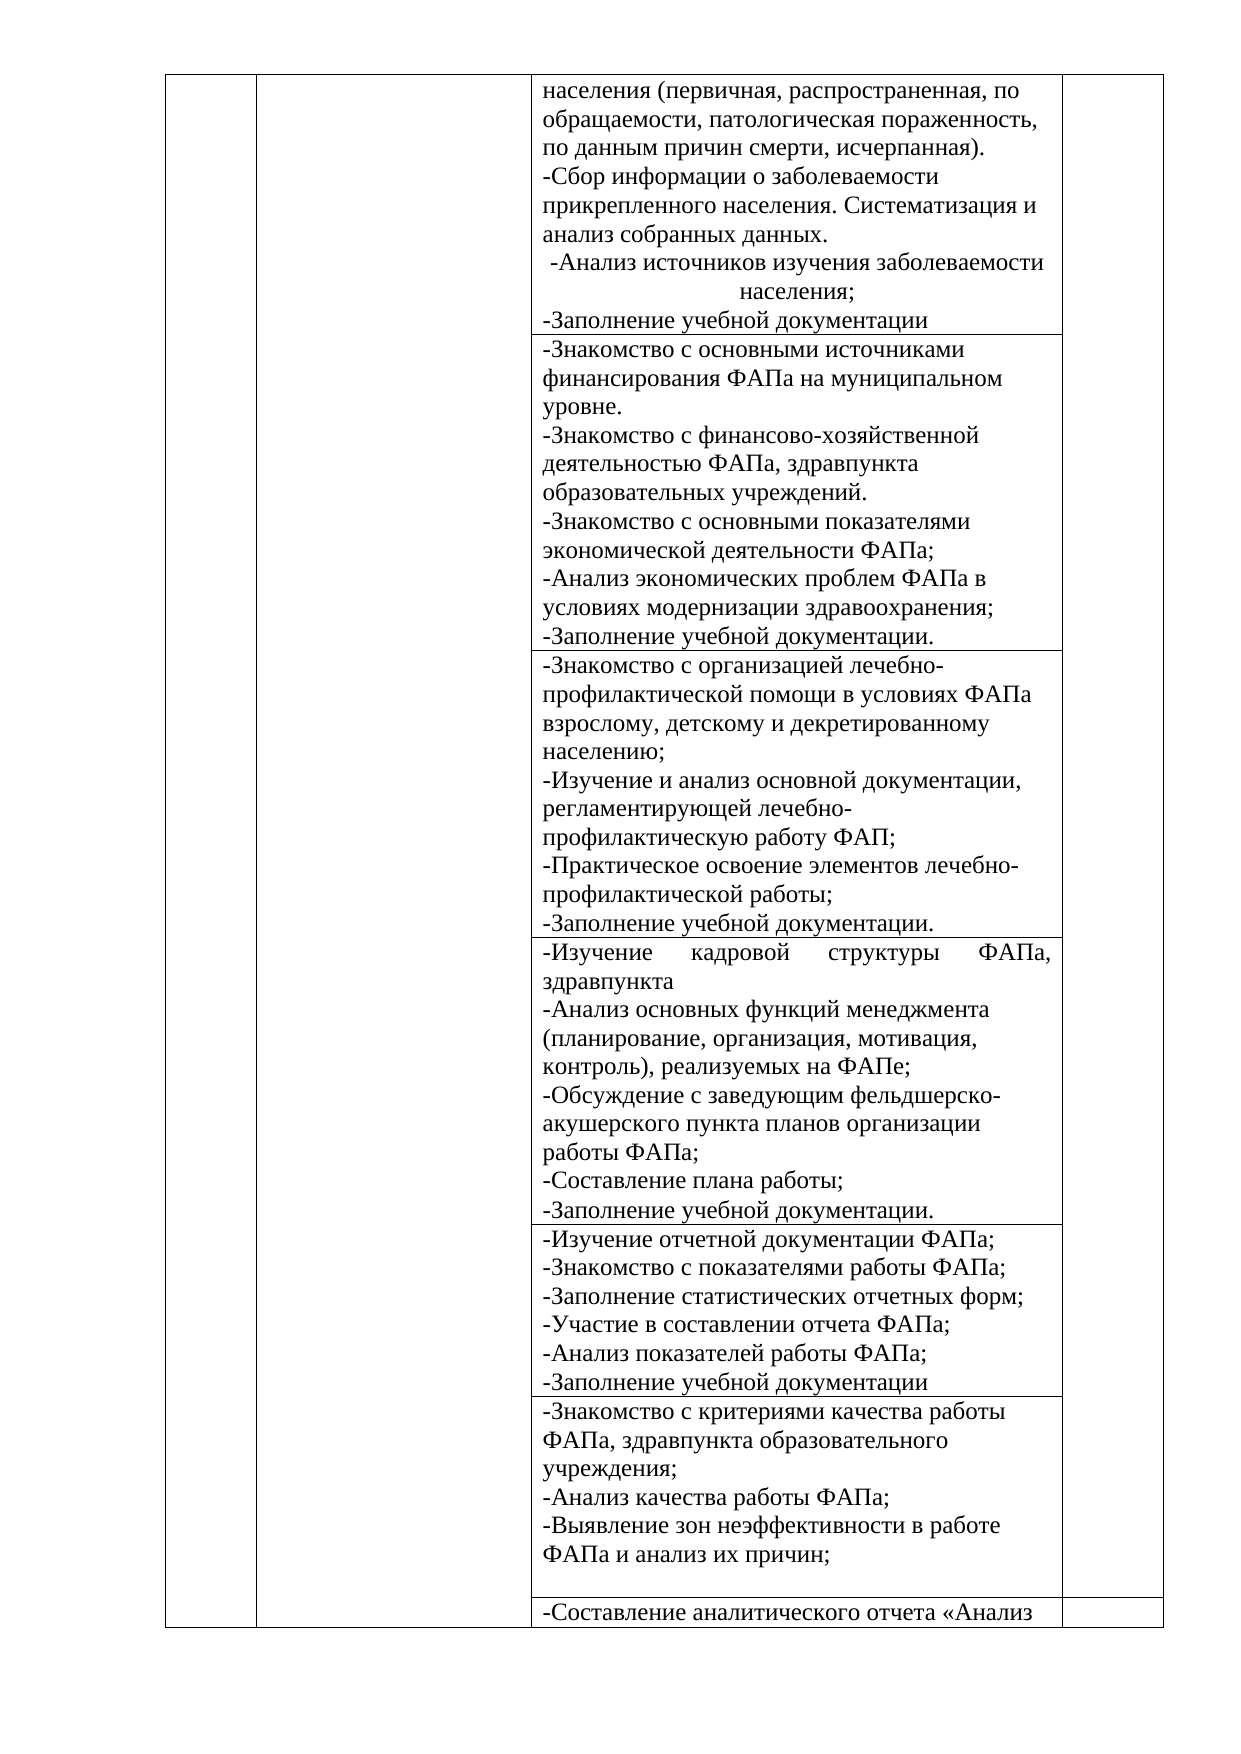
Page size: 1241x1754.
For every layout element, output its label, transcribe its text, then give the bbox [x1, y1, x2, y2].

table_cell -Изучение кадровой структуры ФАПа, здравпункта -Анализ основных функций менеджмента (планирование, организация, мотивация, контроль), реализуемых на ФАПе; -Обсуждение с заведующим фельдшерско-акушерского пункта планов организации работы ФАПа; -Составление плана работы; -Заполнение учебной документации. [532, 938, 1062, 1223]
table_cell [1063, 1598, 1163, 1627]
table_cell -Знакомство с критериями качества работы ФАПа, здравпункта образовательного учреждения; -Анализ качества работы ФАПа; -Выявление зон неэффективности в работе ФАПа и анализ их причин; [532, 1397, 1062, 1597]
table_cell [532, 75, 1062, 334]
table_cell -Изучение отчетной документации ФАПа; -Знакомство с показателями работы ФАПа; -Заполнение статистических отчетных форм; -Участие в составлении отчета ФАПа; -Анализ показателей работы ФАПа; -Заполнение учебной документации [532, 1225, 1062, 1396]
table_cell -Знакомство с основными источниками финансирования ФАПа на муниципальном уровне. -Знакомство с финансово-хозяйственной деятельностью ФАПа, здравпункта образовательных учреждений. -Знакомство с основными показателями экономической деятельности ФАПа; -Анализ экономических проблем ФАПа в условиях модернизации здравоохранения; -Заполнение учебной документации. [532, 335, 1062, 650]
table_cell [532, 1598, 1062, 1627]
table_cell -Знакомство с организацией лечебно-профилактической помощи в условиях ФАПа взрослому, детскому и декретированному населению; -Изучение и анализ основной документации, регламентирующей лечебно-профилактическую работу ФАП; -Практическое освоение элементов лечебно-профилактической работы; -Заполнение учебной документации. [532, 651, 1062, 937]
